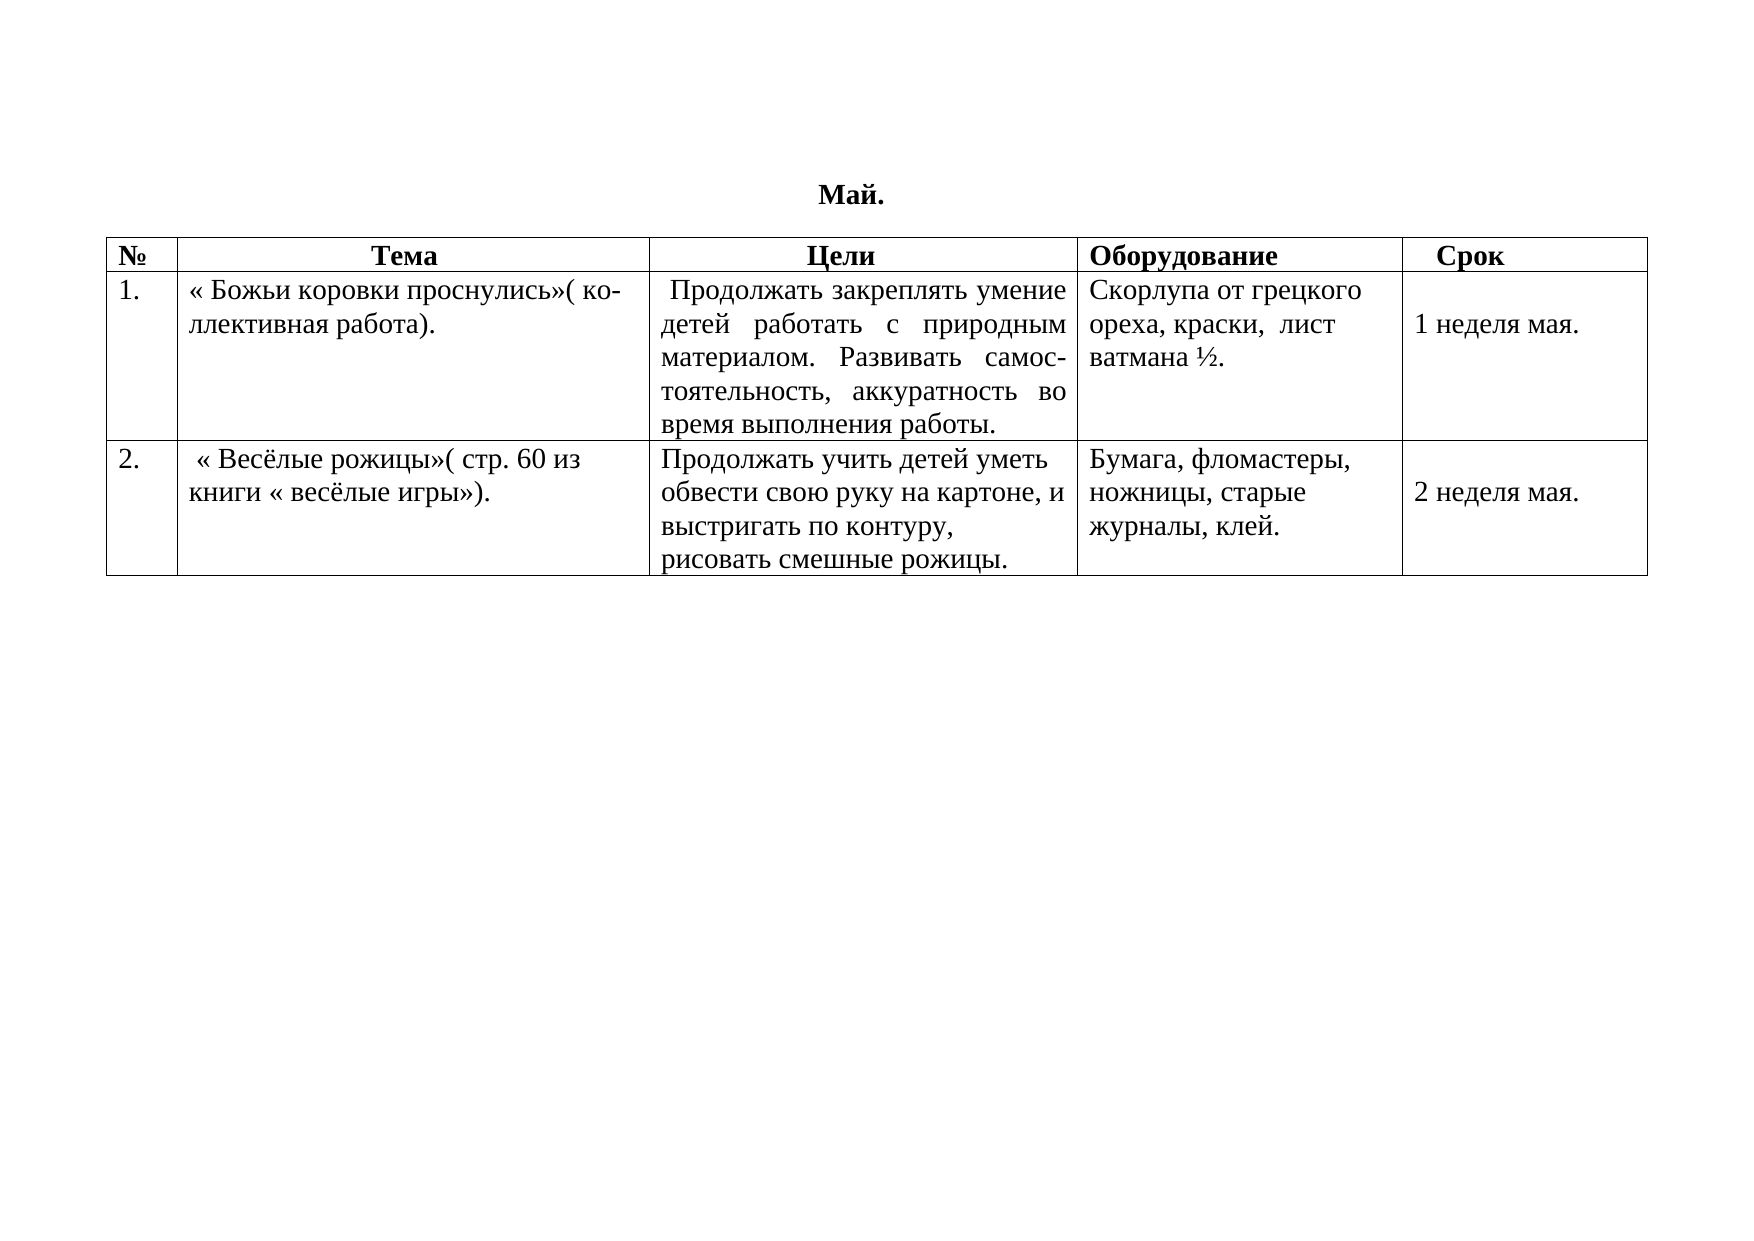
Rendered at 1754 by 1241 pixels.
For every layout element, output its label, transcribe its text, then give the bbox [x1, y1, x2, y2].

table_cell 2. [107, 441, 177, 575]
table_cell 1 неделя мая. [1403, 272, 1647, 440]
table_cell « Весёлые рожицы»( стр. 60 из книги « весёлые игры»). [178, 441, 649, 575]
table_cell « Божьи коровки проснулись»( ко-ллективная работа). [178, 272, 649, 440]
table_cell Продолжать учить детей уметь обвести свою руку на картоне, и выстригать по контуру, рисовать смешные рожицы. [650, 441, 1077, 575]
table_cell Скорлупа от грецкого ореха, краски, лист ватмана ½. [1078, 272, 1402, 440]
table_cell 2 неделя мая. [1403, 441, 1647, 575]
text Май. [118, 177, 1636, 211]
table_header Оборудование [1078, 238, 1402, 271]
table_header Цели [650, 238, 1077, 271]
table_cell 1. [107, 272, 177, 440]
table_cell Бумага, фломастеры, ножницы, старые журналы, клей. [1078, 441, 1402, 575]
table_cell Продолжать закреплять умение детей работать с природным материалом. Развивать самос-тоятельность, аккуратность во время выполнения работы. [650, 272, 1077, 440]
table_header № [107, 238, 177, 271]
table_header Срок [1403, 238, 1647, 271]
table_header Тема [178, 238, 649, 271]
